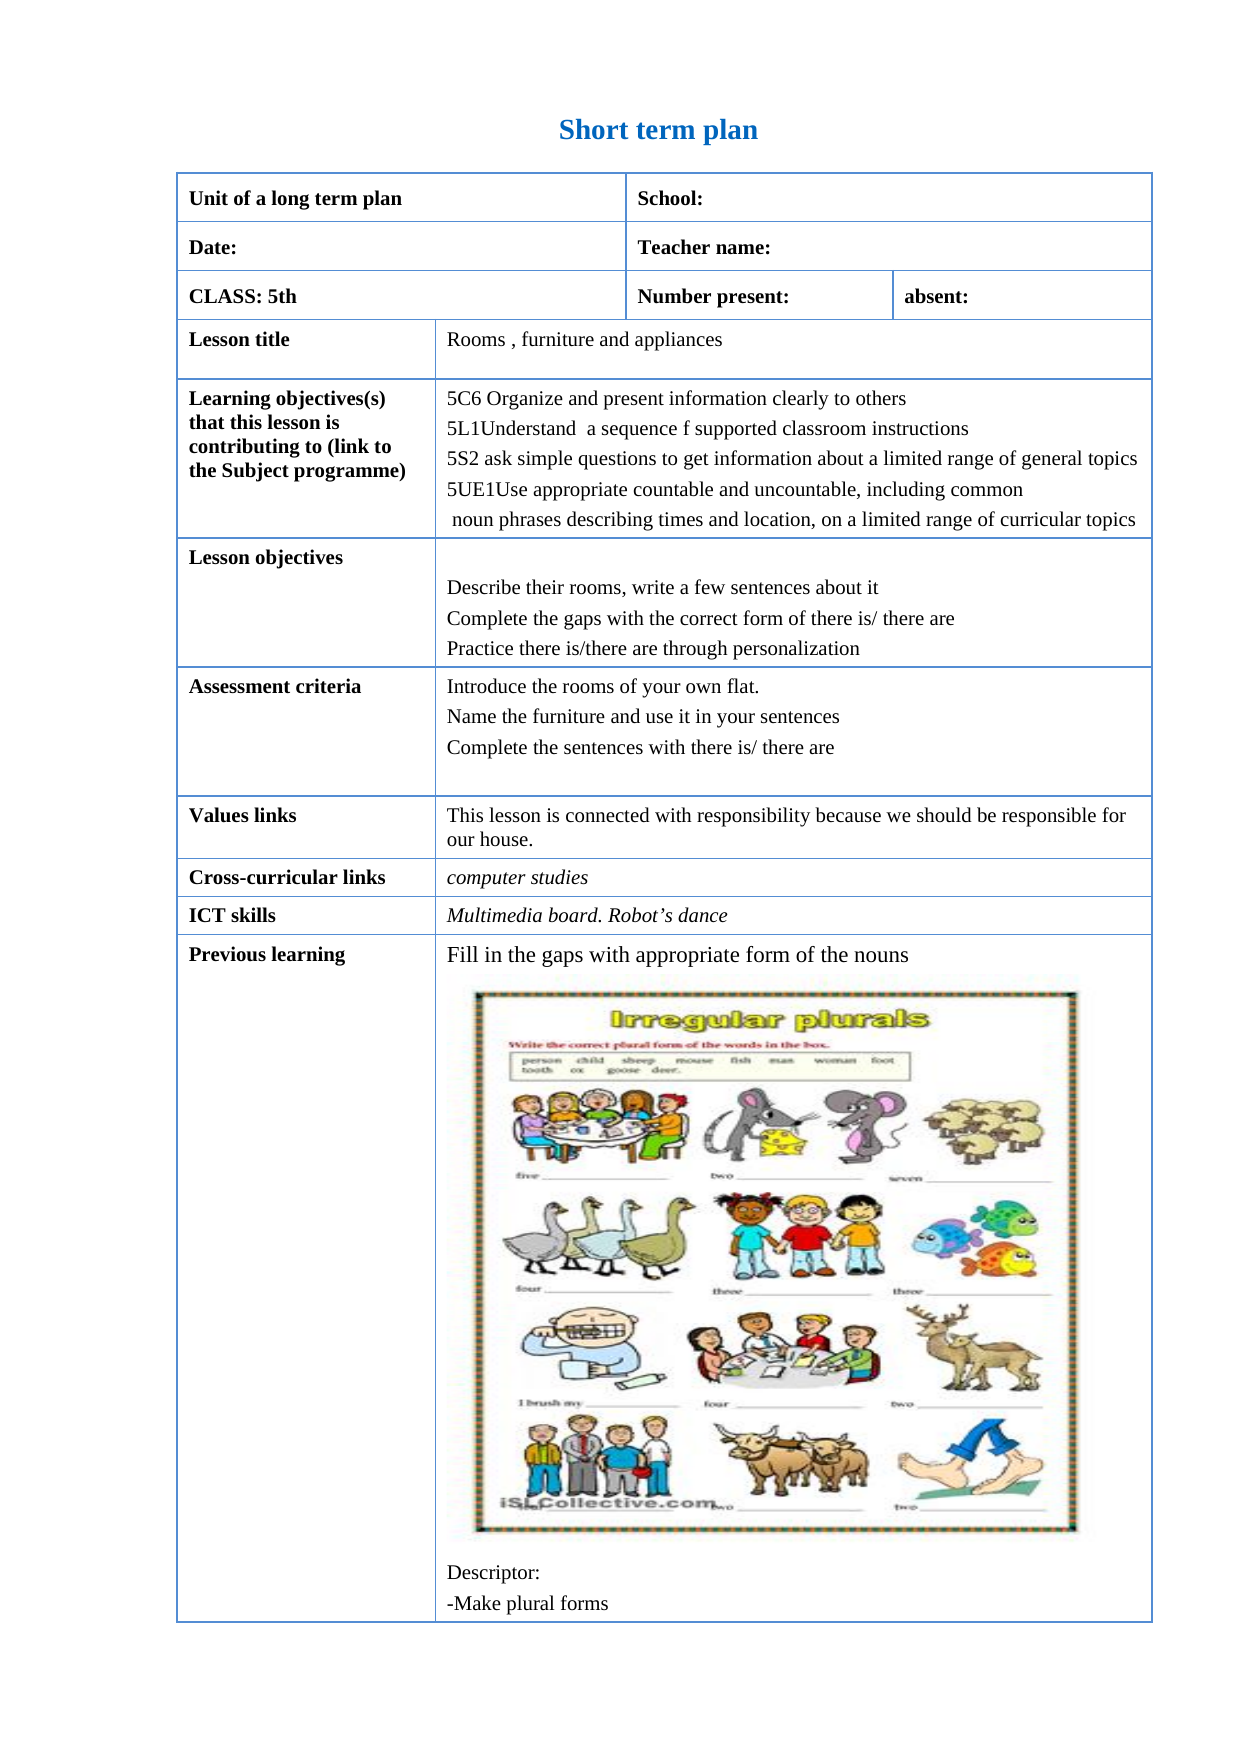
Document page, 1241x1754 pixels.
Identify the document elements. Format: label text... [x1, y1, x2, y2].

table_cell Date: [178, 222, 625, 270]
table_cell computer studies [436, 859, 1151, 896]
table_cell Lesson title [178, 320, 435, 378]
table_cell This lesson is connected with responsibility because we should be responsible for our house. [436, 797, 1151, 857]
table_header Unit of a long term plan [178, 174, 625, 221]
table_cell ICT skills [178, 897, 435, 934]
table_cell Learning objectives(s) that this lesson is contributing to (link to the Subject programme) [178, 380, 435, 537]
table_header School: [627, 174, 1151, 221]
table_cell Cross-curricular links [178, 859, 435, 896]
table_cell Previous learning [178, 935, 435, 1621]
table_cell Fill in the gaps with appropriate form of the nouns Descriptor: -Make plural forms [436, 935, 1151, 1621]
table_cell CLASS: 5th [178, 271, 625, 319]
table_cell absent: [894, 271, 1151, 319]
picture [446, 974, 1105, 1554]
table_cell Teacher name: [627, 222, 1151, 270]
table_cell Lesson objectives [178, 539, 435, 666]
table_cell Rooms , furniture and appliances [436, 320, 1151, 378]
table_cell Values links [178, 797, 435, 857]
text Short term plan [177, 118, 1139, 145]
table_cell Introduce the rooms of your own flat. Name the furniture and use it in your sentences Complete the sentences with there is/ there are [436, 668, 1151, 795]
table_cell 5C6 Organize and present information clearly to others 5L1Understand a sequence f supported classroom instructions 5S2 ask simple questions to get information about a limited range of general topics 5UE1Use appropriate countable and uncountable, including common noun phrases describing times and location, on a limited range of curricular topics [436, 380, 1151, 537]
table_cell Multimedia board. Robot’s dance [436, 897, 1151, 934]
table_cell Number present: [627, 271, 892, 319]
table_cell Assessment criteria [178, 668, 435, 795]
table_cell Describe their rooms, write a few sentences about it Complete the gaps with the correct form of there is/ there are Practice there is/there are through personalization [436, 539, 1151, 666]
